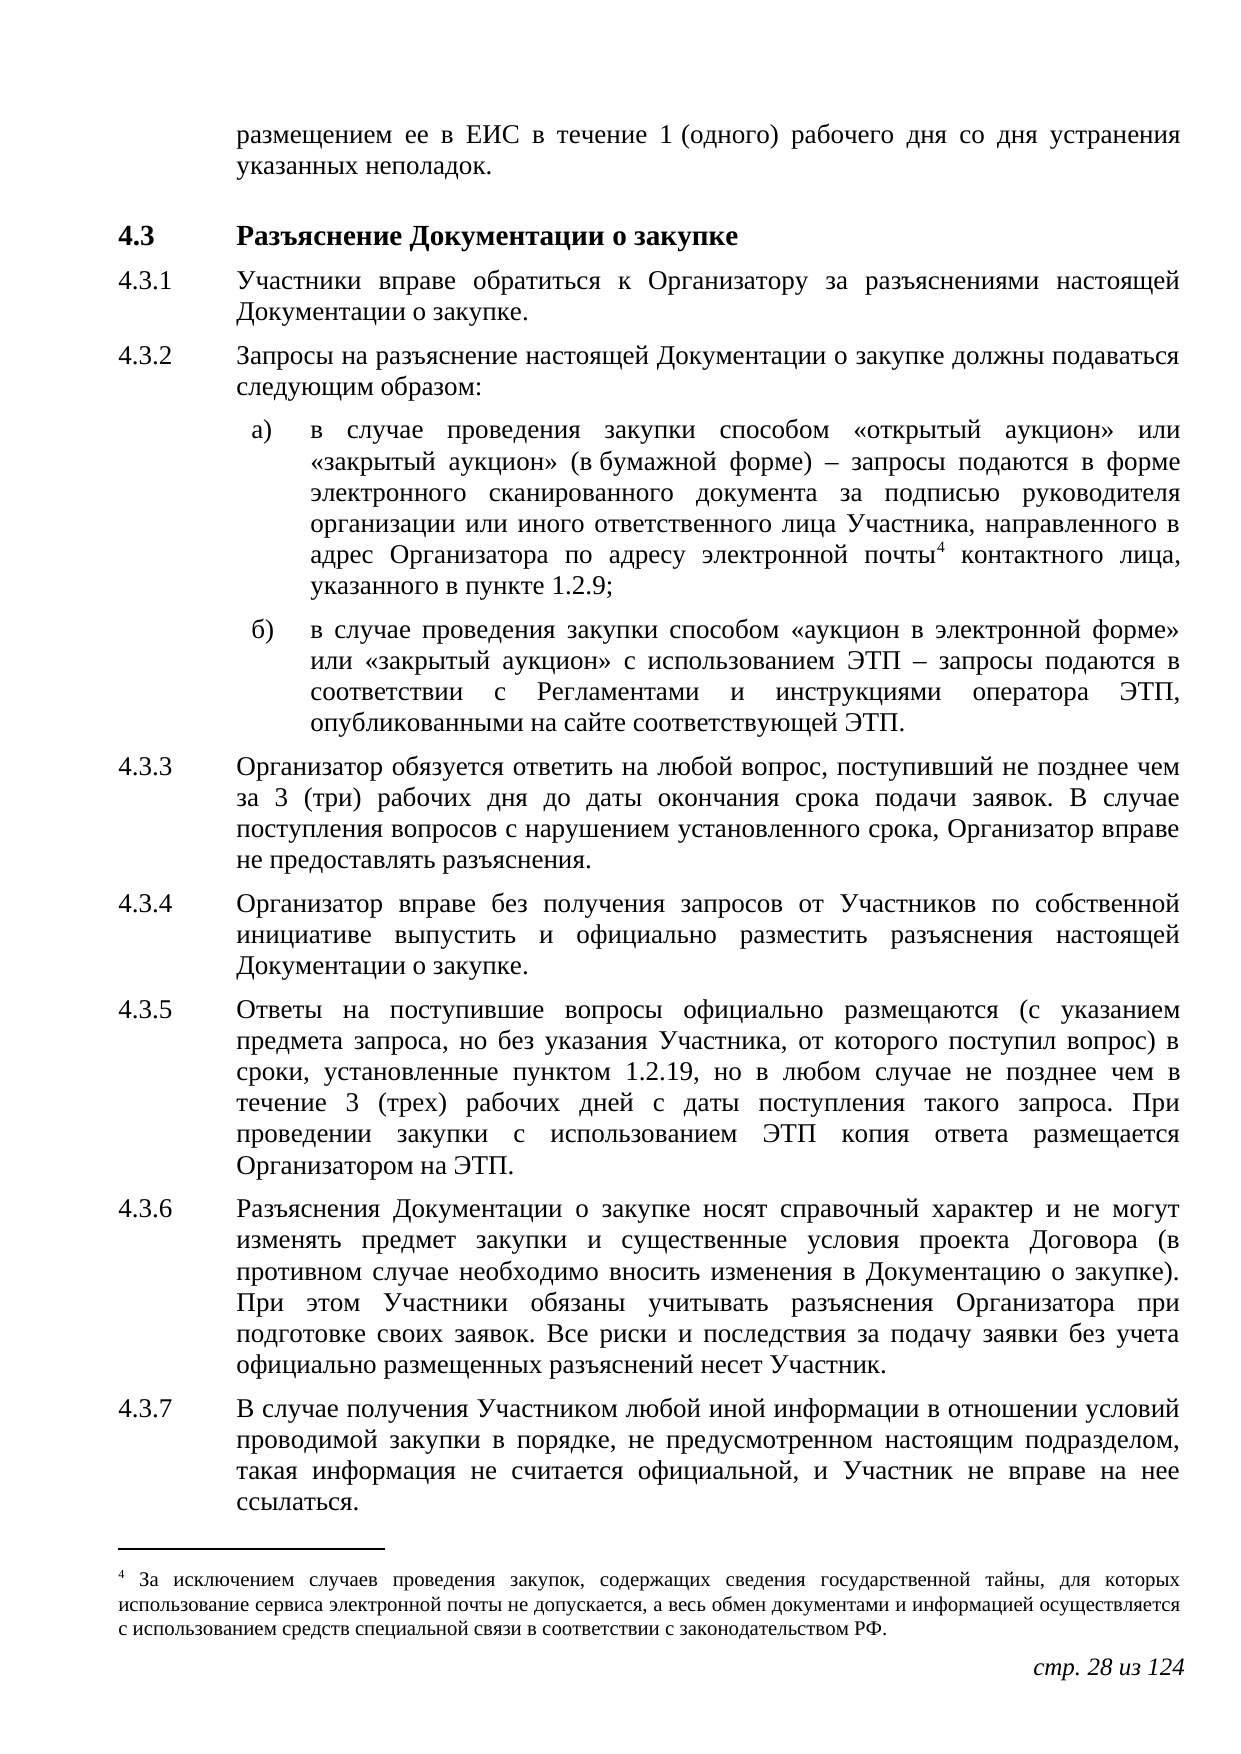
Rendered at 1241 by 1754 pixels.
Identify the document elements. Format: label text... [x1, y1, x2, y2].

text Разъяснения Документации о закупке носят справочный характер и не могут изменять предмет закупки и существенные условия проекта Договора (в противном случае необходимо вносить изменения в Документацию о закупке). При этом Участники обязаны учитывать разъяснения Организатора при подготовке своих заявок. Все риски и последствия за подачу заявки без учета официально размещенных разъяснений несет Участник. [118, 1192, 1181, 1379]
text в случае проведения закупки способом «открытый аукцион» или «закрытый аукцион» (в бумажной форме) – запросы подаются в форме электронного сканированного документа за подписью руководителя организации или иного ответственного лица Участника, направленного в адрес Организатора по адресу электронной почты контактного лица, указанного в пункте 1.2.9; [251, 413, 1181, 600]
text Запросы на разъяснение настоящей Документации о закупке должны подаваться следующим образом: [118, 339, 1181, 401]
text В случае получения Участником любой иной информации в отношении условий проводимой закупки в порядке, не предусмотренном настоящим подразделом, такая информация не считается официальной, и Участник не вправе на нее ссылаться. [118, 1392, 1181, 1516]
text Организатор вправе без получения запросов от Участников по собственной инициативе выпустить и официально разместить разъяснения настоящей Документации о закупке. [118, 887, 1181, 981]
text Ответы на поступившие вопросы официально размещаются (с указанием предмета запроса, но без указания Участника, от которого поступил вопрос) в сроки, установленные пунктом 1.2.19, но в любом случае не позднее чем в течение 3 (трех) рабочих дней с даты поступления такого запроса. При проведении закупки с использованием ЭТП копия ответа размещается Организатором на ЭТП. [118, 993, 1181, 1180]
text Участники вправе обратиться к Организатору за разъяснениями настоящей Документации о закупке. [118, 264, 1181, 326]
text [118, 118, 1181, 180]
subtitle Разъяснение Документации о закупке [118, 218, 1181, 251]
text в случае проведения закупки способом «аукцион в электронной форме» или «закрытый аукцион» с использованием ЭТП – запросы подаются в соответствии с Регламентами и инструкциями оператора ЭТП, опубликованными на сайте соответствующей ЭТП. [251, 613, 1181, 737]
text Организатор обязуется ответить на любой вопрос, поступивший не позднее чем за 3 (три) рабочих дня до даты окончания срока подачи заявок. В случае поступления вопросов с нарушением установленного срока, Организатор вправе не предоставлять разъяснения. [118, 750, 1181, 874]
